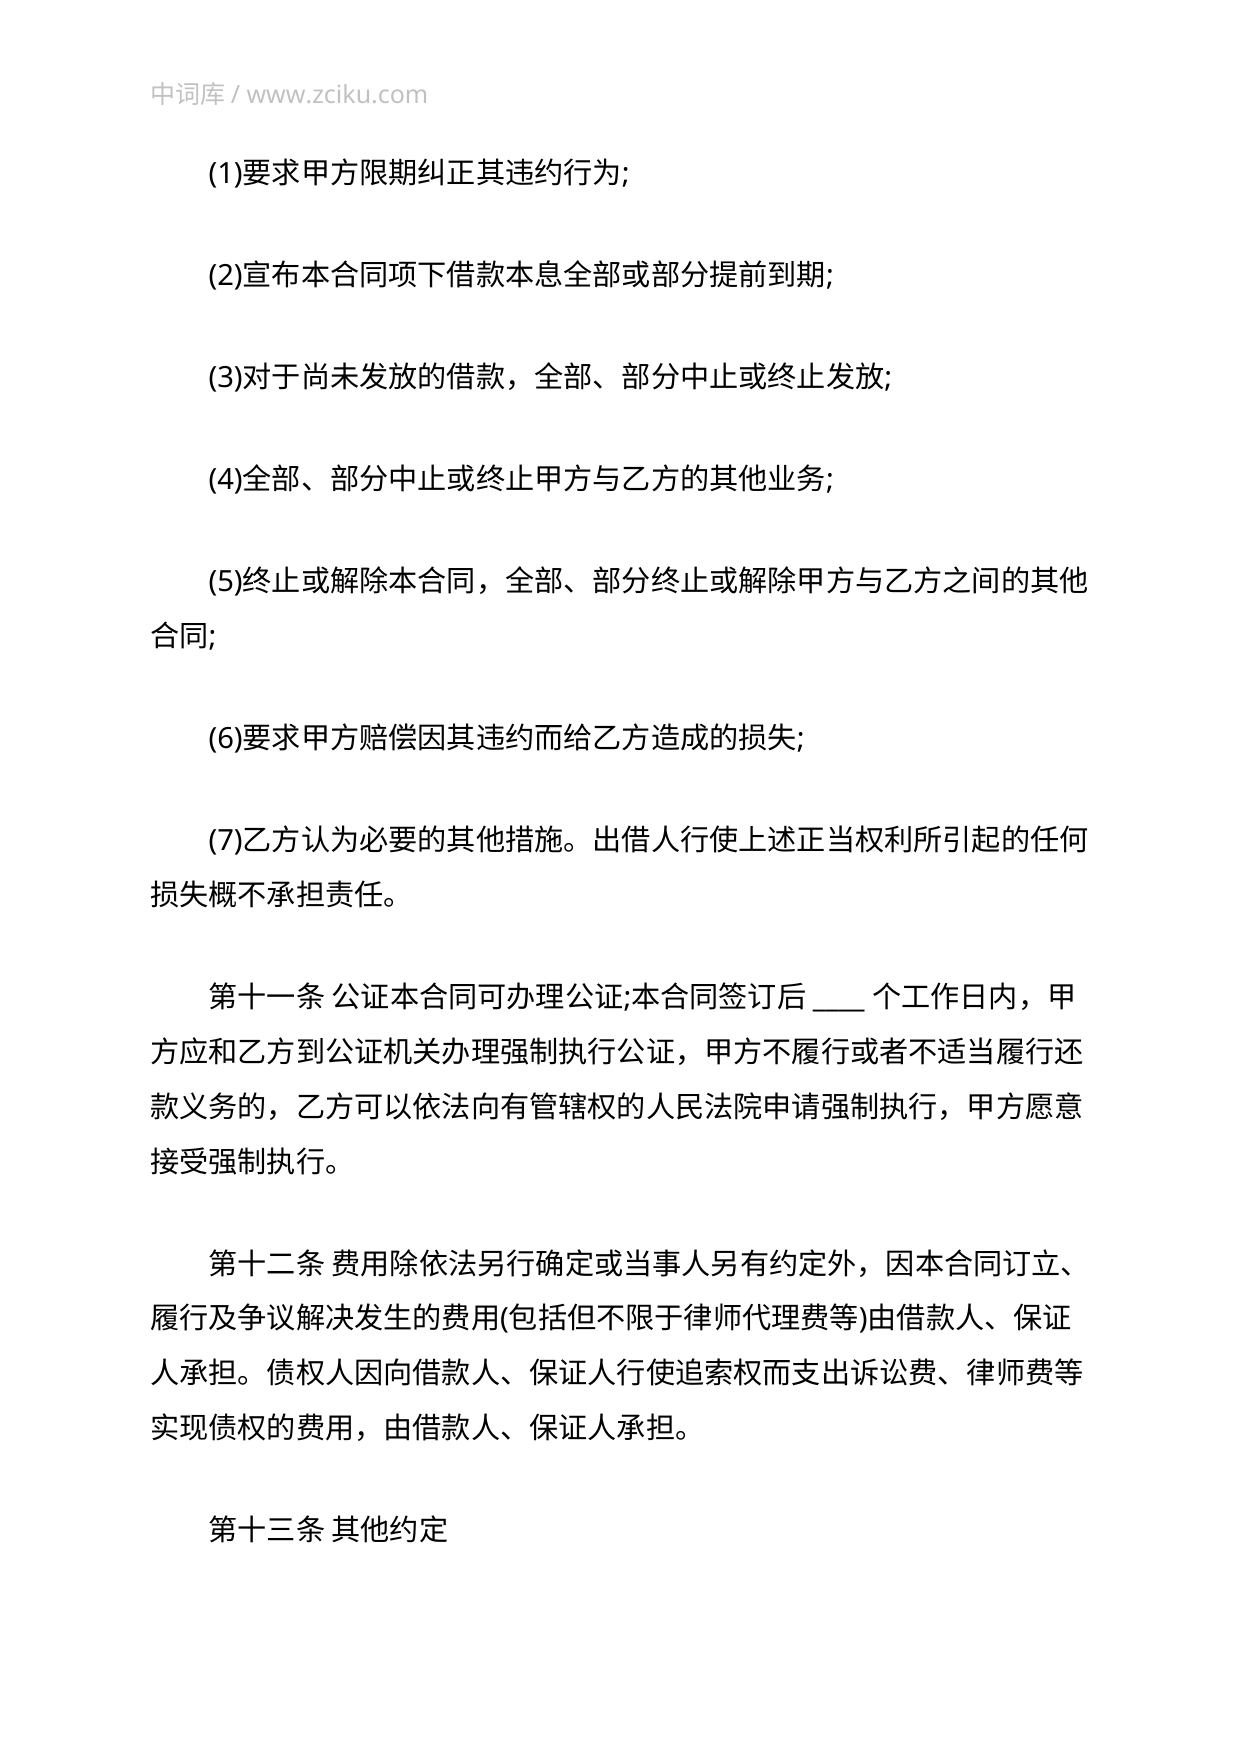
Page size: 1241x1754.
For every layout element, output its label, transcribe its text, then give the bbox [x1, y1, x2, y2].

text 第十一条 公证本合同可办理公证;本合同签订后 ____ 个工作日内，甲方应和乙方到公证机关办理强制执行公证，甲方不履行或者不适当履行还款义务的，乙方可以依法向有管辖权的人民法院申请强制执行，甲方愿意接受强制执行。 [150, 974, 1090, 1181]
text (4)全部、部分中止或终止甲方与乙方的其他业务; [150, 456, 1090, 498]
text (3)对于尚未发放的借款，全部、部分中止或终止发放; [150, 354, 1090, 396]
text 第十三条 其他约定 [150, 1507, 1090, 1549]
text (2)宣布本合同项下借款本息全部或部分提前到期; [150, 252, 1090, 294]
text (1)要求甲方限期纠正其违约行为; [150, 150, 1090, 192]
text (5)终止或解除本合同，全部、部分终止或解除甲方与乙方之间的其他合同; [150, 558, 1090, 655]
text (6)要求甲方赔偿因其违约而给乙方造成的损失; [150, 715, 1090, 757]
text 第十二条 费用除依法另行确定或当事人另有约定外，因本合同订立、履行及争议解决发生的费用(包括但不限于律师代理费等)由借款人、保证人承担。债权人因向借款人、保证人行使追索权而支出诉讼费、律师费等实现债权的费用，由借款人、保证人承担。 [150, 1240, 1090, 1447]
text (7)乙方认为必要的其他措施。出借人行使上述正当权利所引起的任何损失概不承担责任。 [150, 817, 1090, 914]
